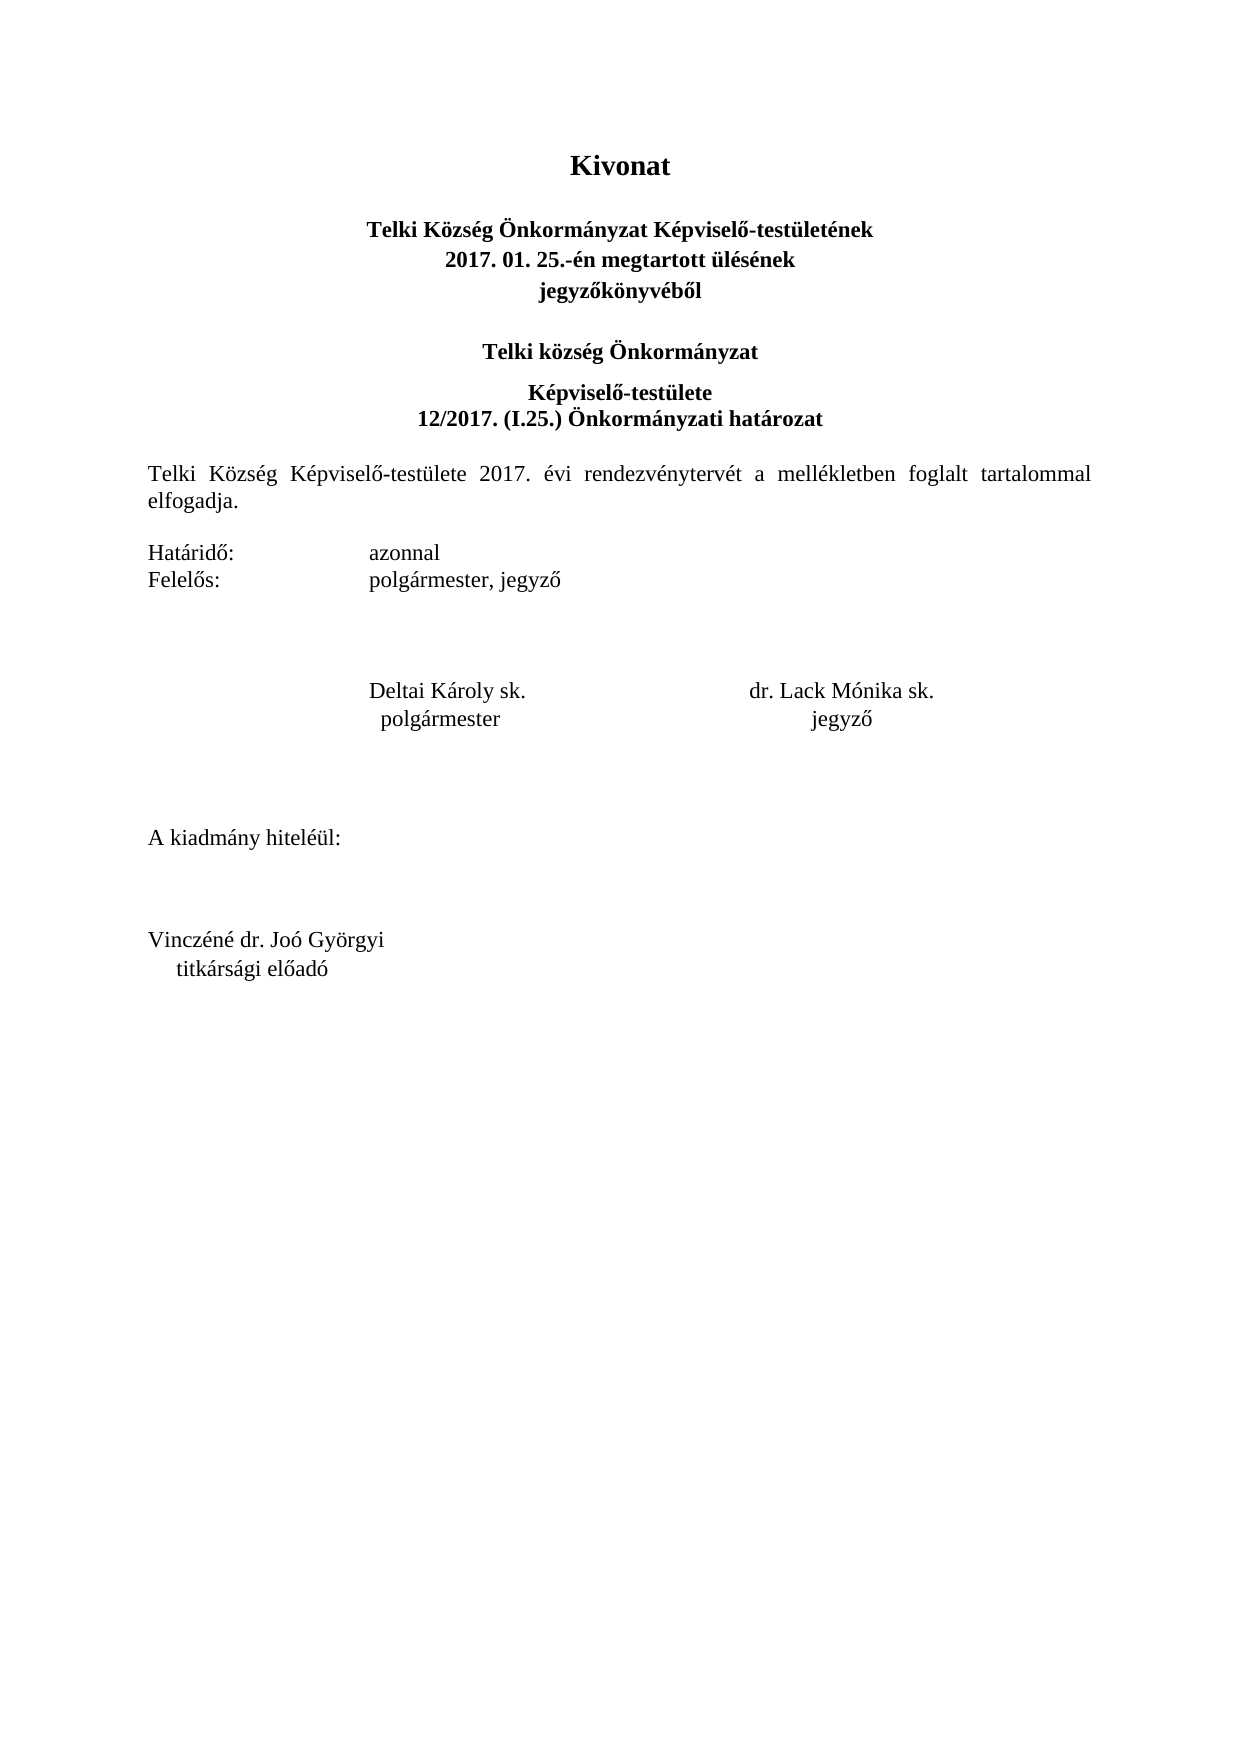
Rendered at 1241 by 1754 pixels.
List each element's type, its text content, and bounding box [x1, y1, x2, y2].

text Felelős: polgármester, jegyző [148, 566, 1093, 592]
text Telki Község Képviselő-testülete 2017. évi rendezvénytervét a mellékletben foglalt tartalommal elfogadja. [148, 460, 1093, 513]
text jegyzőkönyvéből [148, 277, 1093, 303]
text Határidő: azonnal [148, 539, 1093, 566]
text A kiadmány hiteléül: [148, 824, 1093, 851]
text Kivonat [148, 148, 1093, 181]
text Telki Község Önkormányzat Képviselő-testületének [148, 216, 1093, 243]
text 2017. 01. 25.-én megtartott ülésének [148, 247, 1093, 273]
text polgármester jegyző [295, 706, 1093, 732]
text Vinczéné dr. Joó Györgyi [148, 926, 1093, 952]
text titkársági előadó [148, 954, 1093, 981]
text Képviselő-testülete 12/2017. (I.25.) Önkormányzati határozat [148, 379, 1093, 432]
text Deltai Károly sk. dr. Lack Mónika sk. [295, 677, 1093, 703]
text Telki község Önkormányzat [148, 338, 1093, 364]
